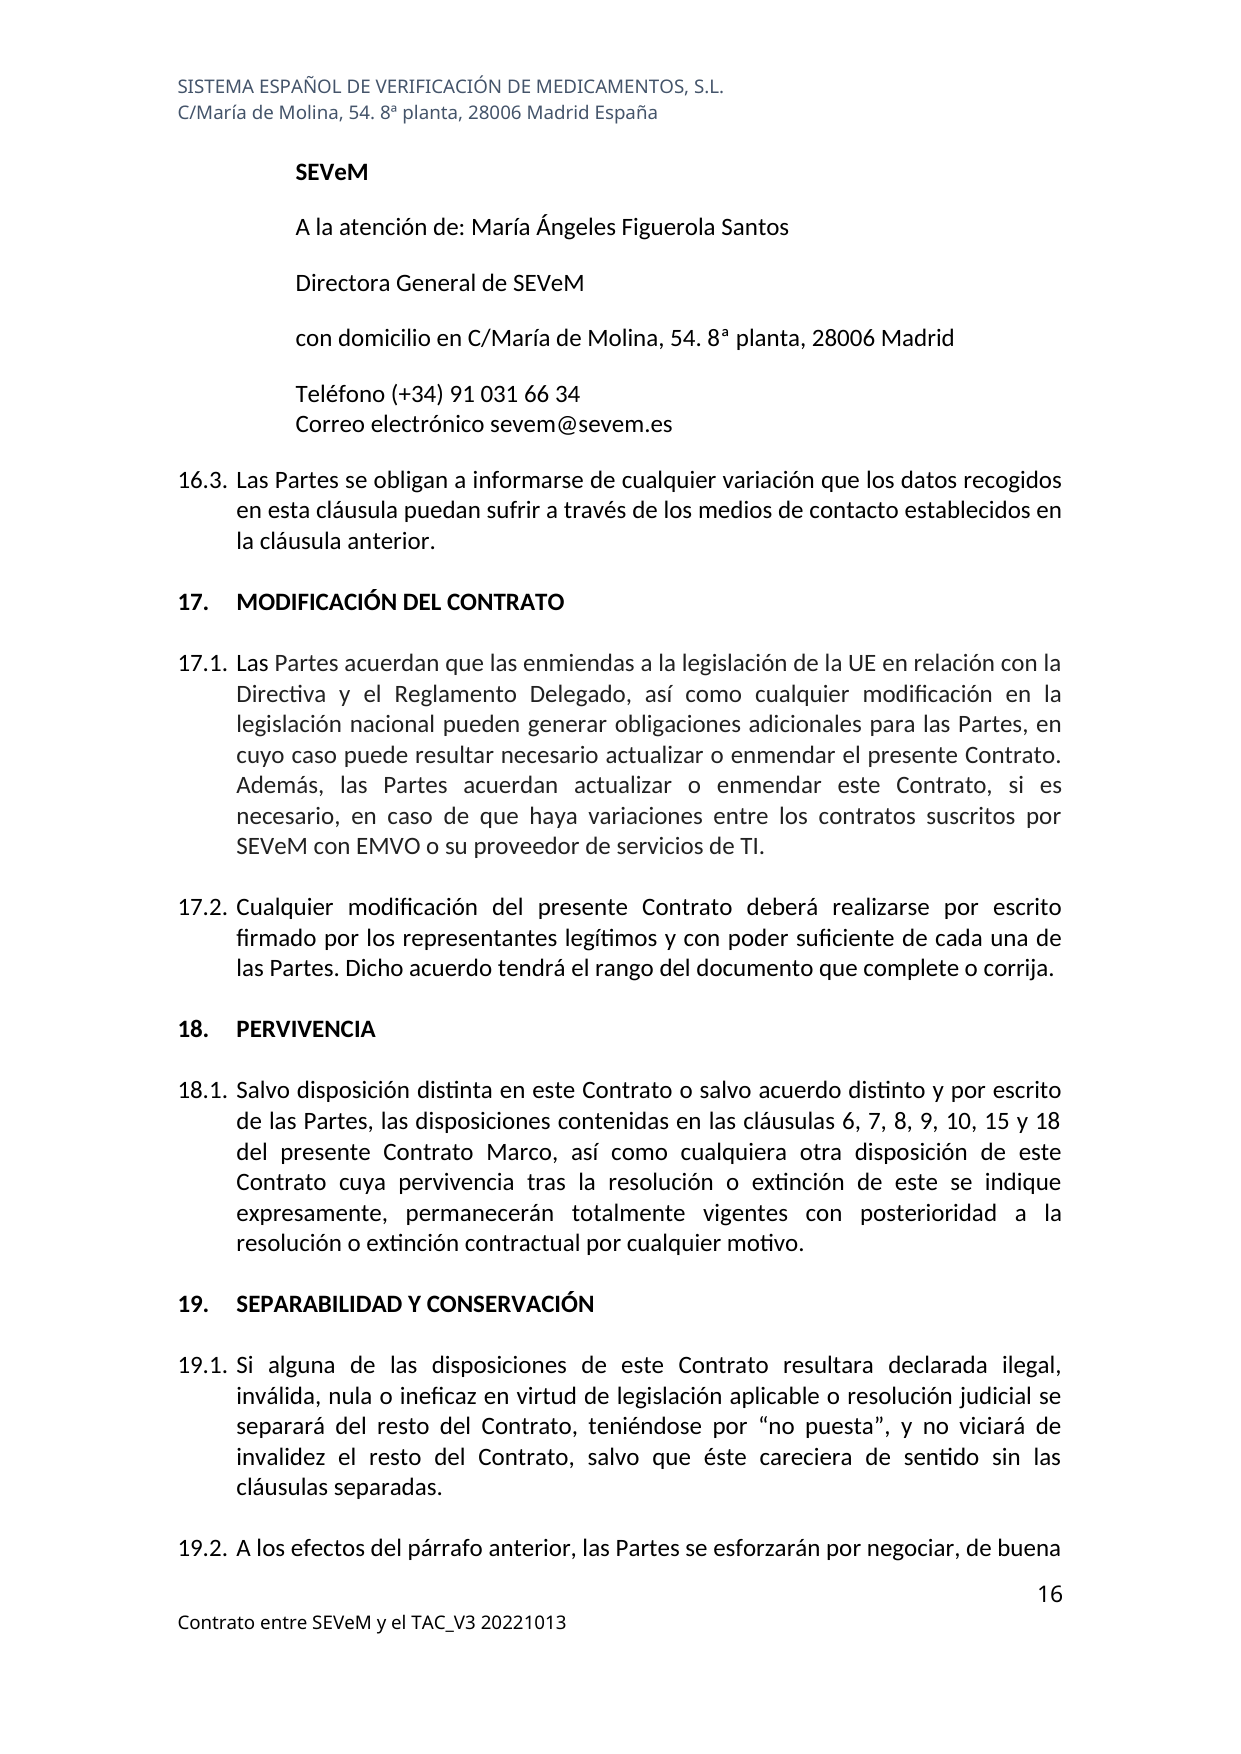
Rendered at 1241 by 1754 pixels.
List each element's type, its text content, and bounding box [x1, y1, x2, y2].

text SEVeM [295, 156, 1063, 187]
text con domicilio en C/María de Molina, 54. 8ª planta, 28006 Madrid [295, 323, 1063, 353]
text A la atención de: María Ángeles Figuerola Santos [295, 212, 1063, 242]
list Si alguna de las disposiciones de este Contrato resultara declarada ilegal, inválida, nula o ineficaz en virtud de legislación aplicable o resolución judicial se separará del resto del Contrato, teniéndose por “no puesta”, y no viciará de invalidez el resto del Contrato, salvo que éste careciera de sentido sin las cláusulas separadas. [177, 1349, 1063, 1502]
list Salvo disposición distinta en este Contrato o salvo acuerdo distinto y por escrito de las Partes, las disposiciones contenidas en las cláusulas 6, 7, 8, 9, 10, 15 y 18 del presente Contrato Marco, así como cualquiera otra disposición de este Contrato cuya pervivencia tras la resolución o extinción de este se indique expresamente, permanecerán totalmente vigentes con posterioridad a la resolución o extinción contractual por cualquier motivo. [177, 1074, 1063, 1258]
list SEPARABILIDAD Y CONSERVACIÓN [177, 1288, 1063, 1319]
list Cualquier modificación del presente Contrato deberá realizarse por escrito firmado por los representantes legítimos y con poder suficiente de cada una de las Partes. Dicho acuerdo tendrá el rango del documento que complete o corrija. [177, 891, 1063, 983]
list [177, 1532, 1063, 1563]
list PERVIVENCIA [177, 1013, 1063, 1044]
list Las Partes acuerdan que las enmiendas a la legislación de la UE en relación con la Directiva y el Reglamento Delegado, así como cualquier modificación en la legislación nacional pueden generar obligaciones adicionales para las Partes, en cuyo caso puede resultar necesario actualizar o enmendar el presente Contrato. Además, las Partes acuerdan actualizar o enmendar este Contrato, si es necesario, en caso de que haya variaciones entre los contratos suscritos por SEVeM con EMVO o su proveedor de servicios de TI. [177, 647, 1063, 861]
text Directora General de SEVeM [295, 267, 1063, 298]
list MODIFICACIÓN DEL CONTRATO [177, 586, 1063, 617]
list Las Partes se obligan a informarse de cualquier variación que los datos recogidos en esta cláusula puedan sufrir a través de los medios de contacto establecidos en la cláusula anterior. [177, 464, 1063, 556]
text Teléfono (+34) 91 031 66 34 Correo electrónico sevem@sevem.es [295, 378, 1063, 439]
